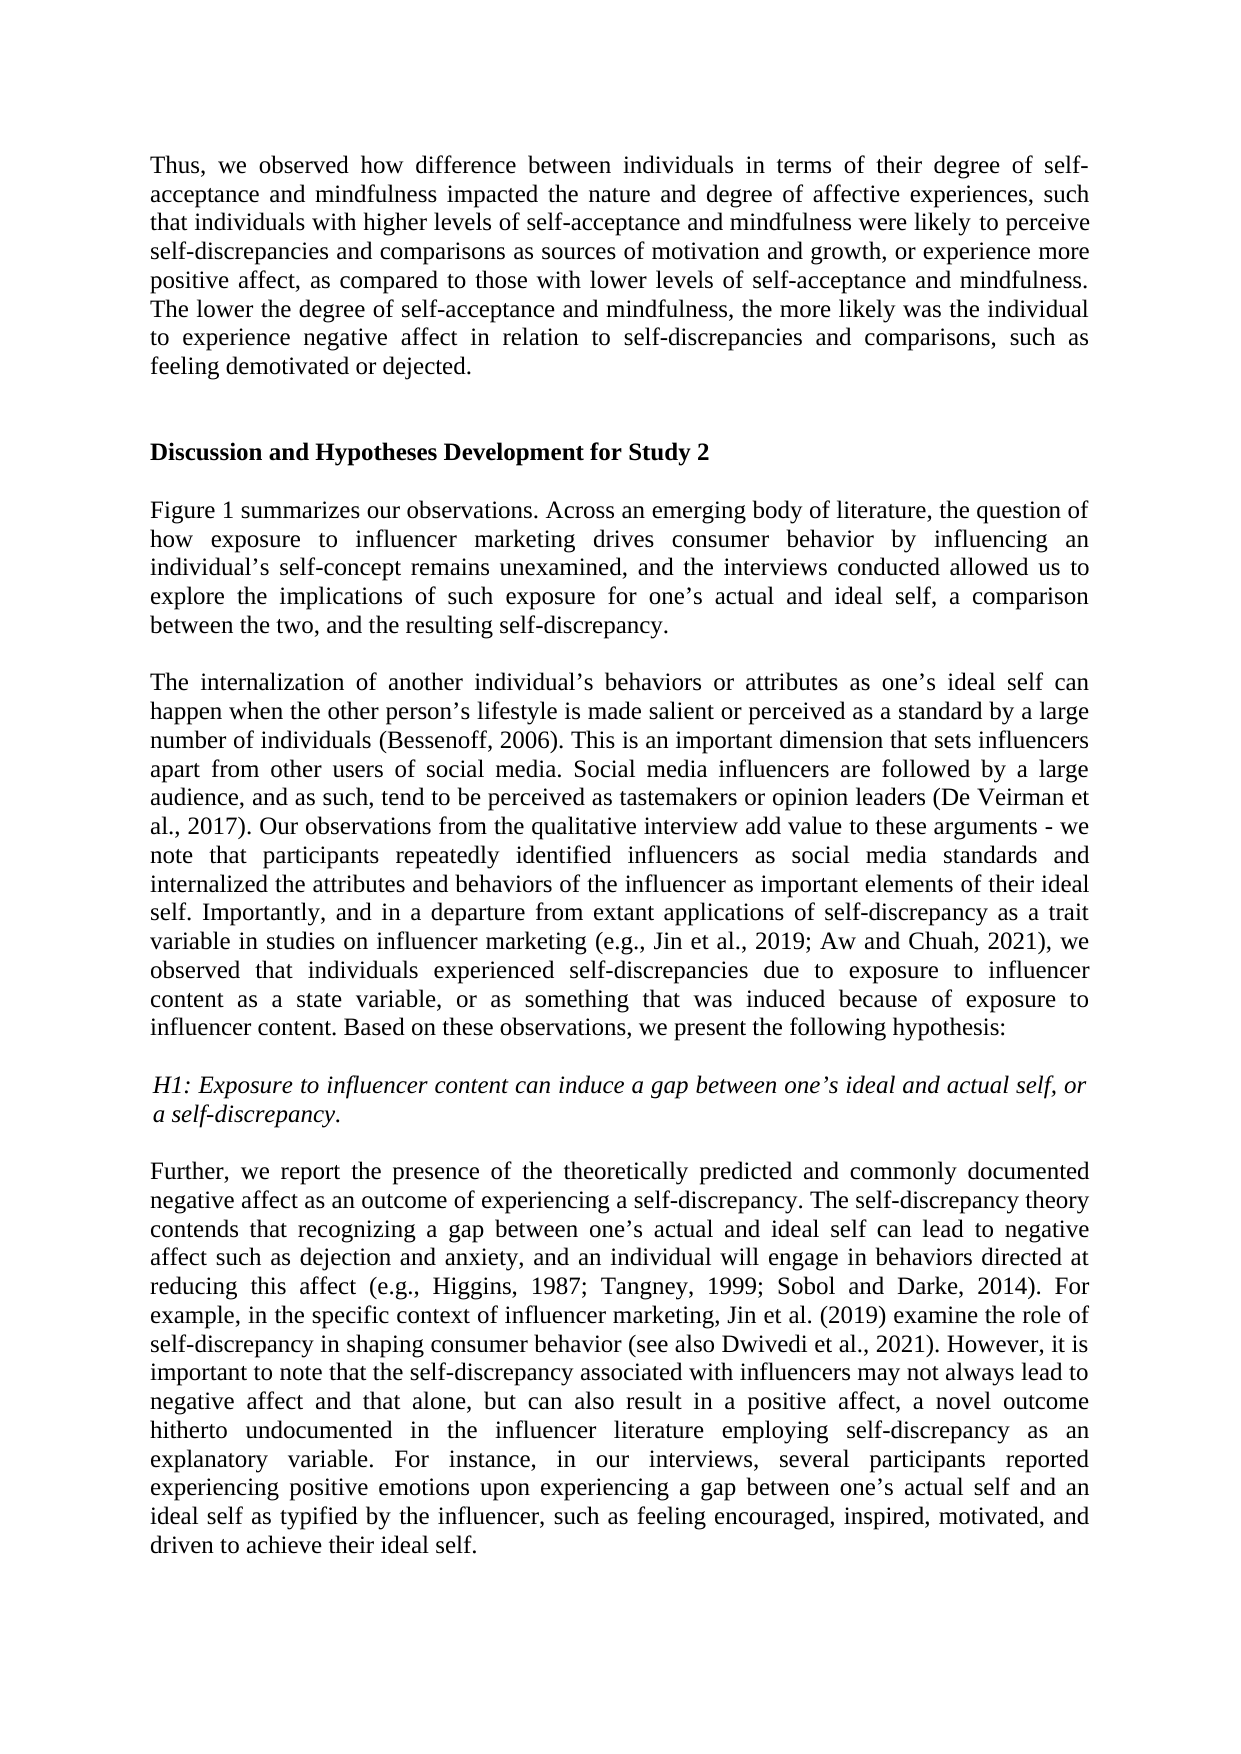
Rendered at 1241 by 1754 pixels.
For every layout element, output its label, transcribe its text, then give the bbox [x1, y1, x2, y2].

text The internalization of another individual’s behaviors or attributes as one’s ideal self can happen when the other person’s lifestyle is made salient or perceived as a standard by a large number of individuals (Bessenoff, 2006). This is an important dimension that sets influencers apart from other users of social media. Social media influencers are followed by a large audience, and as such, tend to be perceived as tastemakers or opinion leaders (De Veirman et al., 2017). Our observations from the qualitative interview add value to these arguments - we note that participants repeatedly identified influencers as social media standards and internalized the attributes and behaviors of the influencer as important elements of their ideal self. Importantly, and in a departure from extant applications of self-discrepancy as a trait variable in studies on influencer marketing (e.g., Jin et al., 2019; Aw and Chuah, 2021), we observed that individuals experienced self-discrepancies due to exposure to influencer content as a state variable, or as something that was induced because of exposure to influencer content. Based on these observations, we present the following hypothesis: [150, 667, 1090, 1041]
text Discussion and Hypotheses Development for Study 2 [150, 437, 1090, 466]
text Thus, we observed how difference between individuals in terms of their degree of self-acceptance and mindfulness impacted the nature and degree of affective experiences, such that individuals with higher levels of self-acceptance and mindfulness were likely to perceive self-discrepancies and comparisons as sources of motivation and growth, or experience more positive affect, as compared to those with lower levels of self-acceptance and mindfulness. The lower the degree of self-acceptance and mindfulness, the more likely was the individual to experience negative affect in relation to self-discrepancies and comparisons, such as feeling demotivated or dejected. [150, 150, 1090, 380]
text Further, we report the presence of the theoretically predicted and commonly documented negative affect as an outcome of experiencing a self-discrepancy. The self-discrepancy theory contends that recognizing a gap between one’s actual and ideal self can lead to negative affect such as dejection and anxiety, and an individual will engage in behaviors directed at reducing this affect (e.g., Higgins, 1987; Tangney, 1999; Sobol and Darke, 2014). For example, in the specific context of influencer marketing, Jin et al. (2019) examine the role of self-discrepancy in shaping consumer behavior (see also Dwivedi et al., 2021). However, it is important to note that the self-discrepancy associated with influencers may not always lead to negative affect and that alone, but can also result in a positive affect, a novel outcome hitherto undocumented in the influencer literature employing self-discrepancy as an explanatory variable. For instance, in our interviews, several participants reported experiencing positive emotions upon experiencing a gap between one’s actual self and an ideal self as typified by the influencer, such as feeling encouraged, inspired, motivated, and driven to achieve their ideal self. [150, 1156, 1090, 1559]
text Figure 1 summarizes our observations. Across an emerging body of literature, the question of how exposure to influencer marketing drives consumer behavior by influencing an individual’s self-concept remains unexamined, and the interviews conducted allowed us to explore the implications of such exposure for one’s actual and ideal self, a comparison between the two, and the resulting self-discrepancy. [150, 495, 1090, 639]
text H1: Exposure to influencer content can induce a gap between one’s ideal and actual self, or a self-discrepancy. [153, 1070, 1090, 1127]
